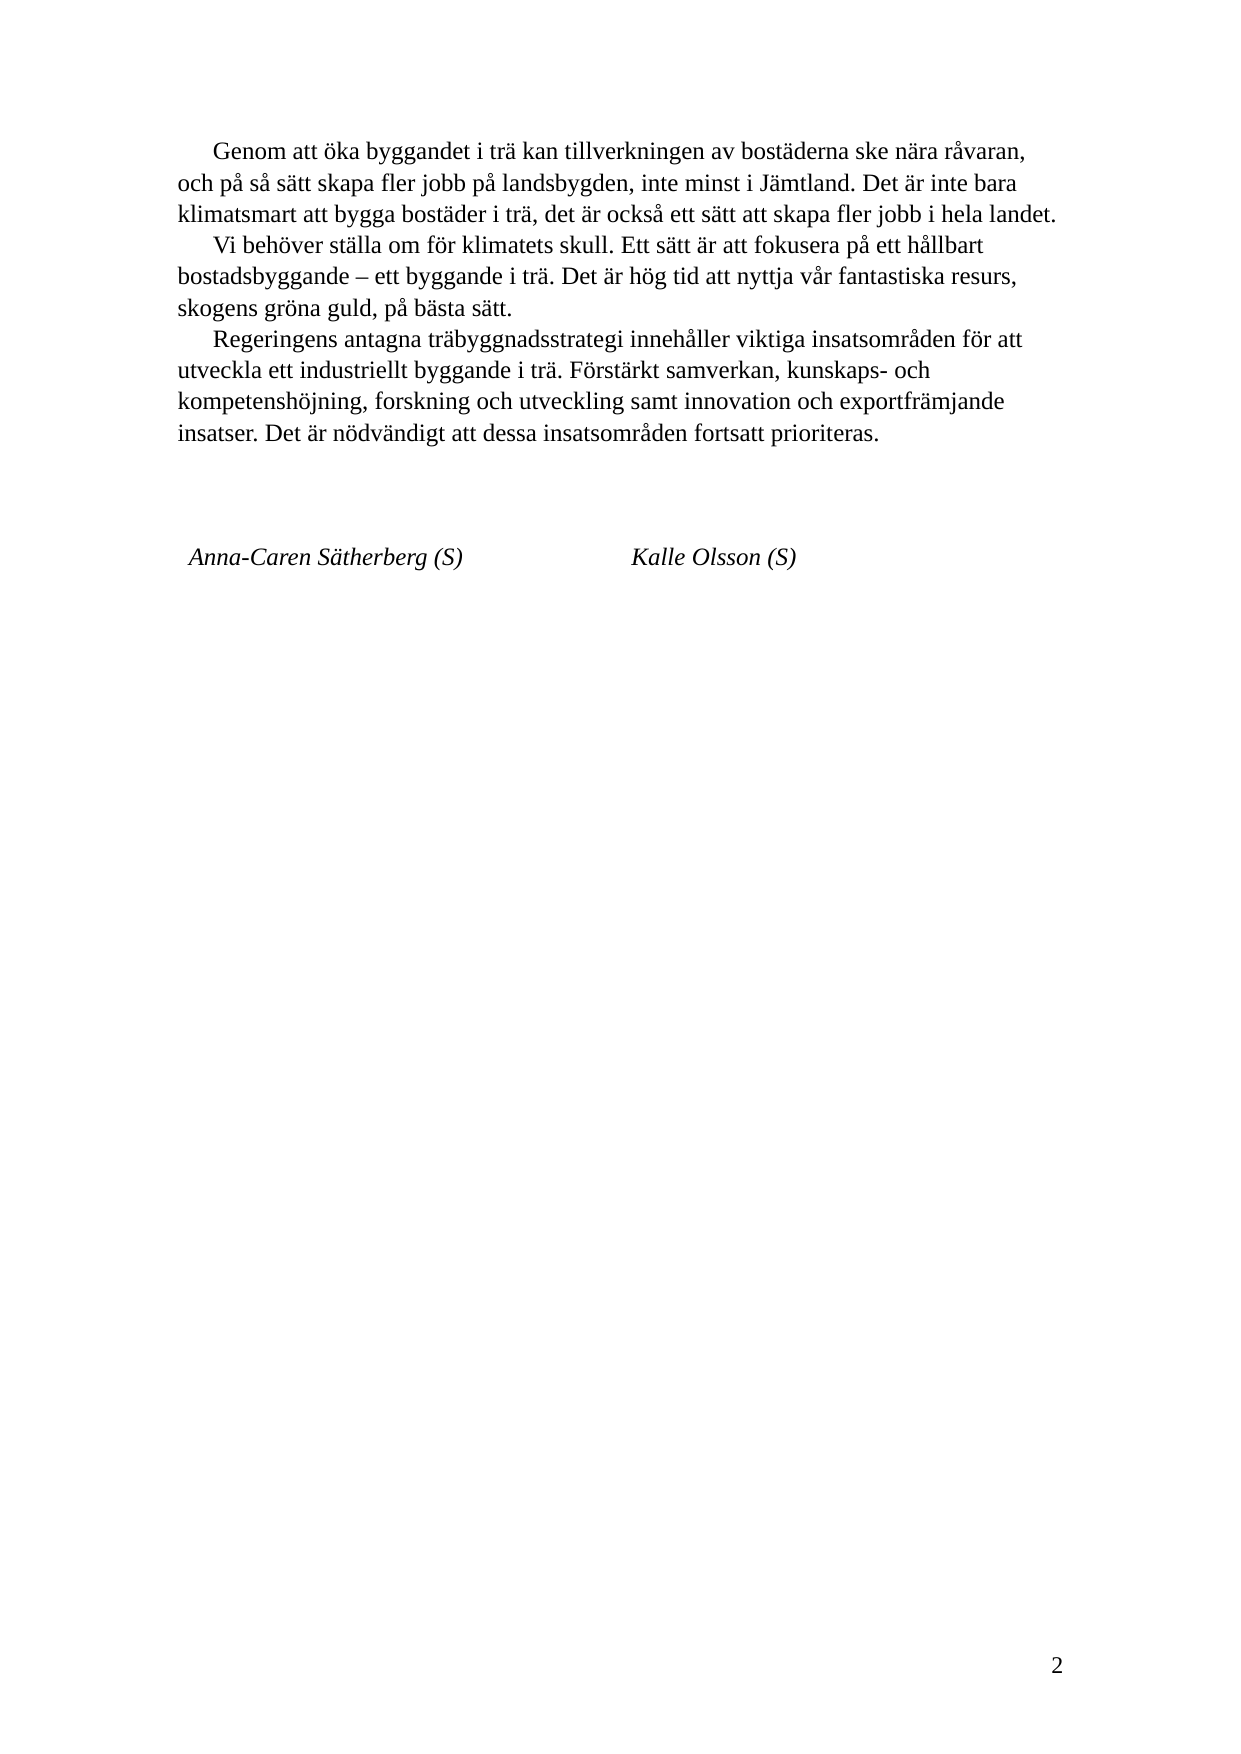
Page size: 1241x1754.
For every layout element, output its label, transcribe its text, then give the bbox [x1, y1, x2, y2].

text Regeringens antagna träbyggnadsstrategi innehåller viktiga insatsområden för att utveckla ett industriellt byggande i trä. Förstärkt samverkan, kunskaps- och kompetenshöjning, forskning och utveckling samt innovation och exportfrämjande insatser. Det är nödvändigt att dessa insatsområden fortsatt prioriteras. [177, 321, 1063, 446]
table_header Anna-Caren Sätherberg (S) [177, 509, 620, 578]
text Vi behöver ställa om för klimatets skull. Ett sätt är att fokusera på ett hållbart bostadsbyggande – ett byggande i trä. Det är hög tid att nyttja vår fantastiska resurs, skogens gröna guld, på bästa sätt. [177, 228, 1063, 321]
text Genom att öka byggandet i trä kan tillverkningen av bostäderna ske nära råvaran, och på så sätt skapa fler jobb på landsbygden, inte minst i Jämtland. Det är inte bara klimatsmart att bygga bostäder i trä, det är också ett sätt att skapa fler jobb i hela landet. [177, 134, 1063, 228]
table_header Kalle Olsson (S) [620, 509, 1063, 578]
